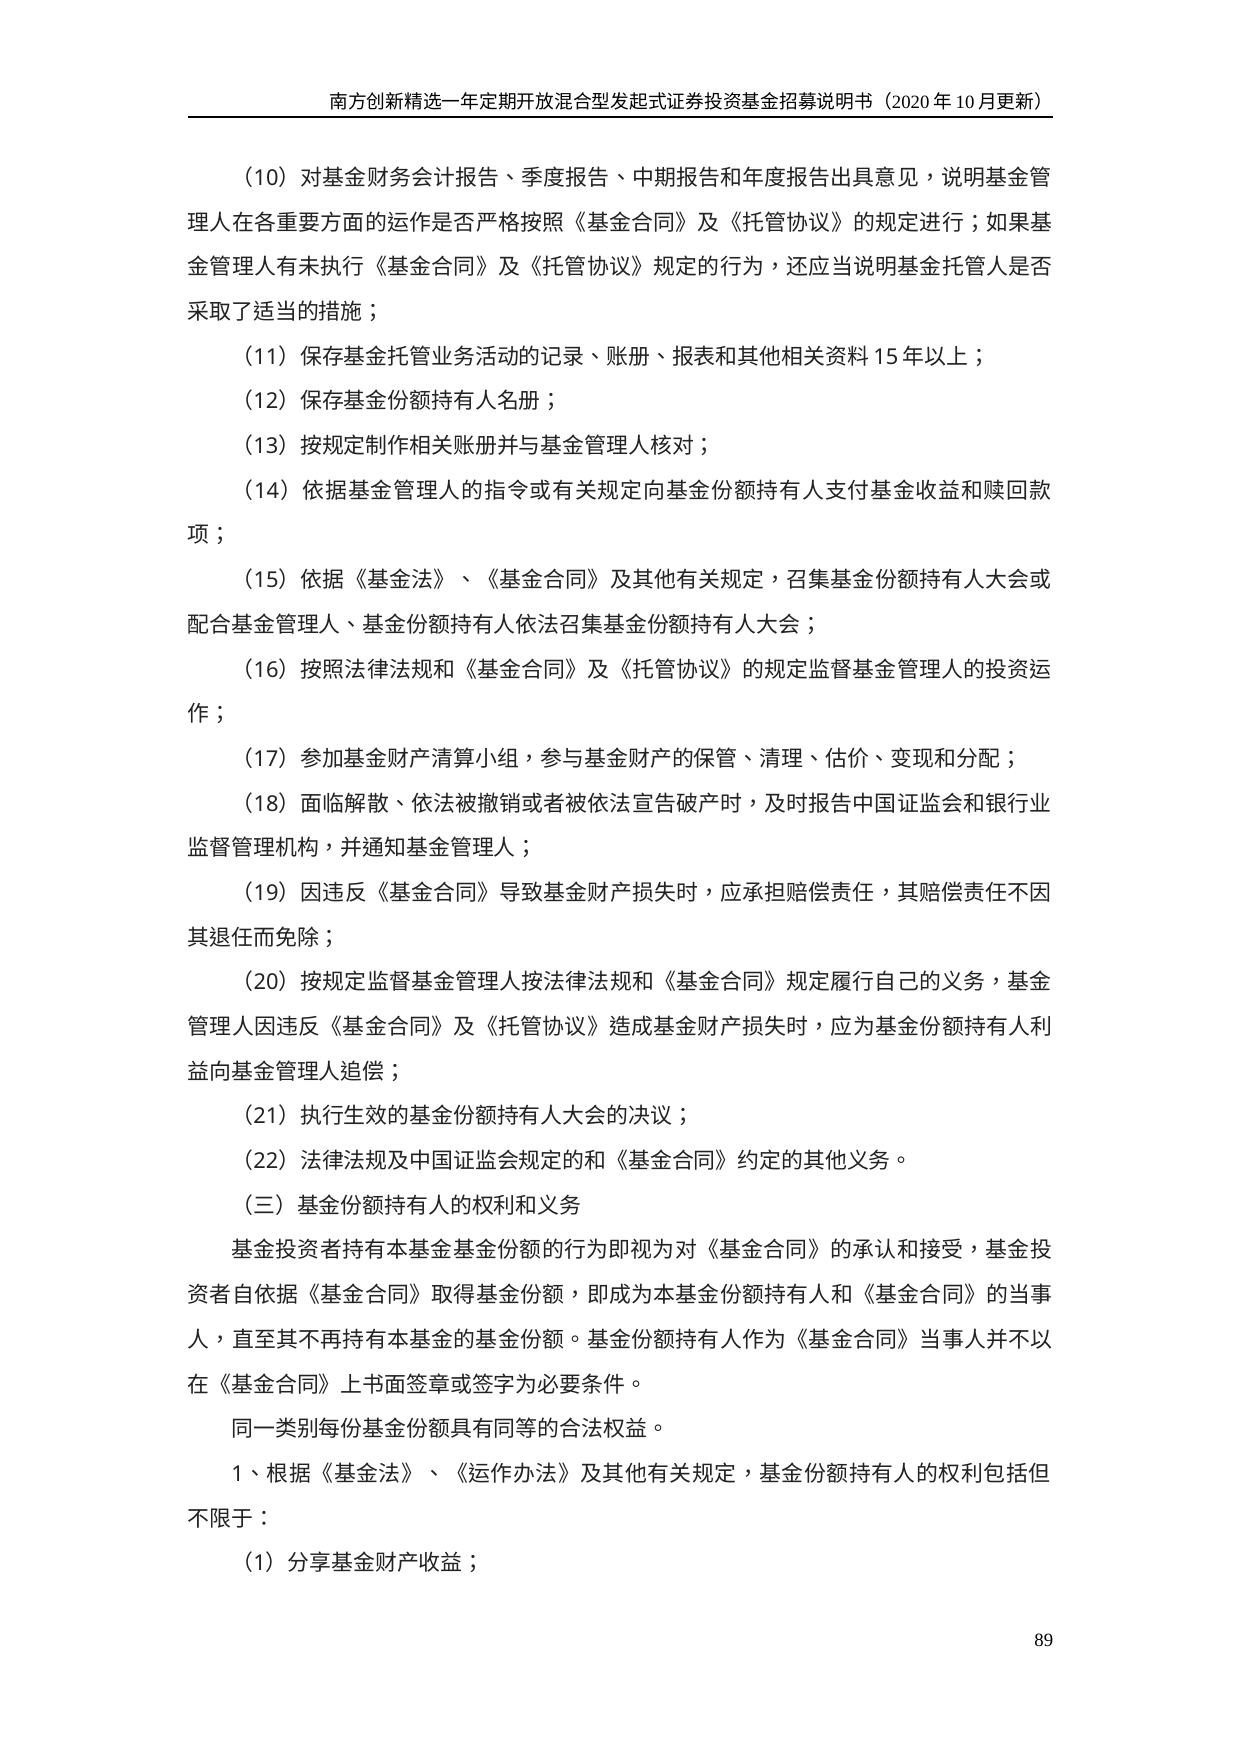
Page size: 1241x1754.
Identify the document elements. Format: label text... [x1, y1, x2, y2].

text （20）按规定监督基金管理人按法律法规和《基金合同》规定履行自己的义务，基金管理人因违反《基金合同》及《托管协议》造成基金财产损失时，应为基金份额持有人利益向基金管理人追偿； [187, 966, 1053, 1086]
text （15）依据《基金法》、《基金合同》及其他有关规定，召集基金份额持有人大会或配合基金管理人、基金份额持有人依法召集基金份额持有人大会； [187, 564, 1053, 639]
text 1、根据《基金法》、《运作办法》及其他有关规定，基金份额持有人的权利包括但不限于： [187, 1458, 1053, 1532]
text （22）法律法规及中国证监会规定的和《基金合同》约定的其他义务。 [187, 1145, 1053, 1175]
text （12）保存基金份额持有人名册； [187, 385, 1053, 415]
text （19）因违反《基金合同》导致基金财产损失时，应承担赔偿责任，其赔偿责任不因其退任而免除； [187, 877, 1053, 951]
text （18）面临解散、依法被撤销或者被依法宣告破产时，及时报告中国证监会和银行业监督管理机构，并通知基金管理人； [187, 788, 1053, 862]
text （13）按规定制作相关账册并与基金管理人核对； [187, 430, 1053, 460]
text （17）参加基金财产清算小组，参与基金财产的保管、清理、估价、变现和分配； [187, 743, 1053, 773]
text （三）基金份额持有人的权利和义务 [187, 1190, 1053, 1219]
text （21）执行生效的基金份额持有人大会的决议； [187, 1100, 1053, 1130]
text （16）按照法律法规和《基金合同》及《托管协议》的规定监督基金管理人的投资运作； [187, 653, 1053, 728]
text （11）保存基金托管业务活动的记录、账册、报表和其他相关资料15年以上； [187, 341, 1053, 371]
text （10）对基金财务会计报告、季度报告、中期报告和年度报告出具意见，说明基金管理人在各重要方面的运作是否严格按照《基金合同》及《托管协议》的规定进行；如果基金管理人有未执行《基金合同》及《托管协议》规定的行为，还应当说明基金托管人是否采取了适当的措施； [187, 162, 1053, 326]
text 基金投资者持有本基金基金份额的行为即视为对《基金合同》的承认和接受，基金投资者自依据《基金合同》取得基金份额，即成为本基金份额持有人和《基金合同》的当事人，直至其不再持有本基金的基金份额。基金份额持有人作为《基金合同》当事人并不以在《基金合同》上书面签章或签字为必要条件。 [187, 1234, 1053, 1398]
text 同一类别每份基金份额具有同等的合法权益。 [187, 1413, 1053, 1443]
text （1）分享基金财产收益； [187, 1547, 1053, 1577]
text （14）依据基金管理人的指令或有关规定向基金份额持有人支付基金收益和赎回款项； [187, 475, 1053, 549]
